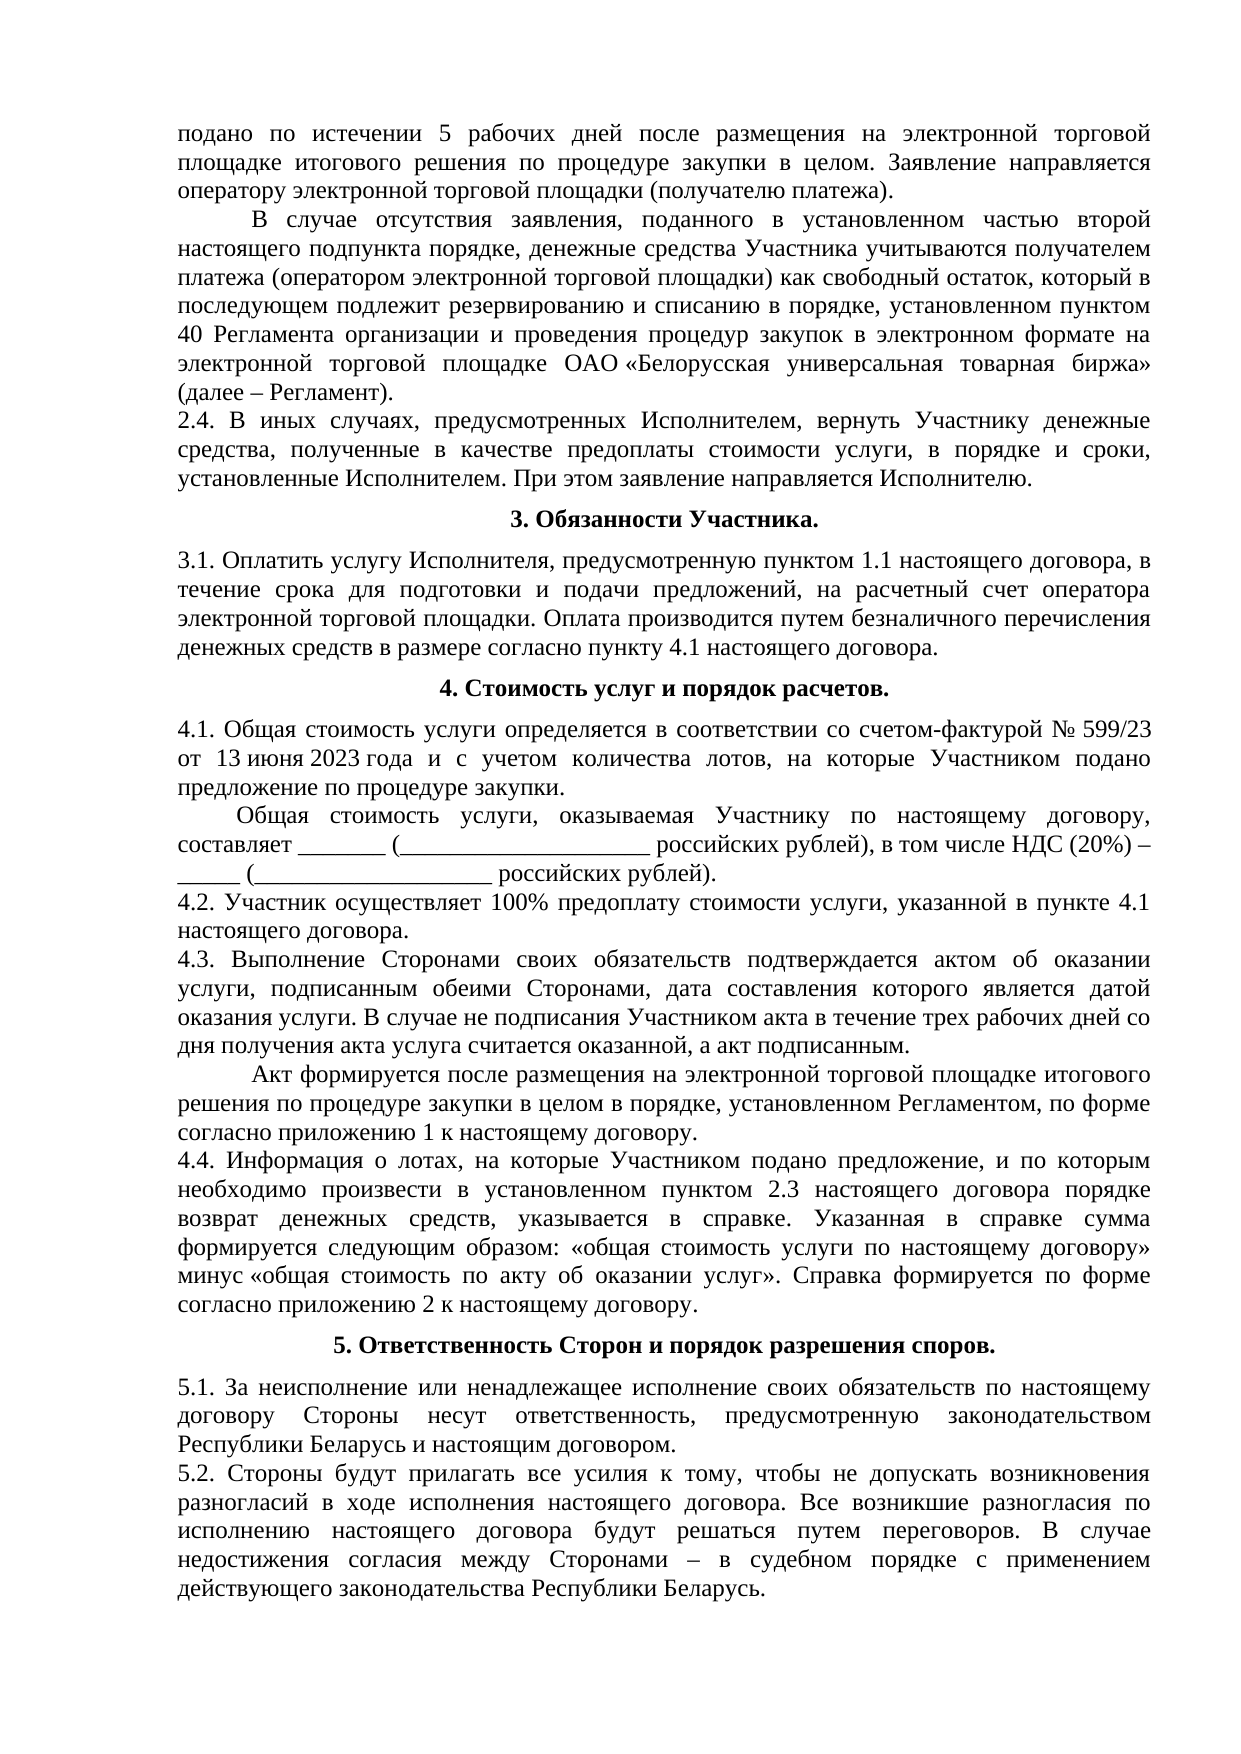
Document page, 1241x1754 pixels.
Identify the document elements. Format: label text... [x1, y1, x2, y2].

text 2.4. В иных случаях, предусмотренных Исполнителем, вернуть Участнику денежные средства, полученные в качестве предоплаты стоимости услуги, в порядке и сроки, установленные Исполнителем. При этом заявление направляется Исполнителю. [177, 406, 1152, 492]
list 4.3. Выполнение Сторонами своих обязательств подтверждается актом об оказании услуги, подписанным обеими Сторонами, дата составления которого является датой оказания услуги. В случае не подписания Участником акта в течение трех рабочих дней со дня получения акта услуга считается оказанной, а акт подписанным. [177, 944, 1152, 1059]
text 3. Обязанности Участника. [177, 504, 1152, 533]
list В случае отсутствия заявления, поданного в установленном частью второй настоящего подпункта порядке, денежные средства Участника учитываются получателем платежа (оператором электронной торговой площадки) как свободный остаток, который в последующем подлежит резервированию и списанию в порядке, установленном пунктом 40 Регламента организации и проведения процедур закупок в электронном формате на электронной торговой площадке ОАО «Белорусская универсальная товарная биржа» (далее – Регламент). [177, 204, 1152, 406]
text 3.1. Оплатить услугу Исполнителя, предусмотренную пунктом 1.1 настоящего договора, в течение срока для подготовки и подачи предложений, на расчетный счет оператора электронной торговой площадки. Оплата производится путем безналичного перечисления денежных средств в размере согласно пункту 4.1 настоящего договора. [177, 546, 1152, 661]
text 4.1. Общая стоимость услуги определяется в соответствии со счетом-фактурой № 599/23 от 13 июня 2023 года и с учетом количества лотов, на которые Участником подано предложение по процедуре закупки. [177, 714, 1152, 801]
text Общая стоимость услуги, оказываемая Участнику по настоящему договору, составляет _______ (____________________ российских рублей), в том числе НДС (20%) – _____ (___________________ российских рублей). [177, 801, 1152, 887]
list 4.4. Информация о лотах, на которые Участником подано предложение, и по которым необходимо произвести в установленном пунктом 2.3 настоящего договора порядке возврат денежных средств, указывается в справке. Указанная в справке сумма формируется следующим образом: «общая стоимость услуги по настоящему договору» минус «общая стоимость по акту об оказании услуг». Справка формируется по форме согласно приложению 2 к настоящему договору. [177, 1146, 1152, 1318]
text 4. Стоимость услуг и порядок расчетов. [177, 673, 1152, 702]
list Акт формируется после размещения на электронной торговой площадке итогового решения по процедуре закупки в целом в порядке, установленном Регламентом, по форме согласно приложению 1 к настоящему договору. [177, 1059, 1152, 1146]
text 5.1. За неисполнение или ненадлежащее исполнение своих обязательств по настоящему договору Стороны несут ответственность, предусмотренную законодательством Республики Беларусь и настоящим договором. [177, 1372, 1152, 1458]
text 4.2. Участник осуществляет 100% предоплату стоимости услуги, указанной в пункте 4.1 настоящего договора. [177, 887, 1152, 944]
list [177, 118, 1152, 204]
text 5.2. Стороны будут прилагать все усилия к тому, чтобы не допускать возникновения разногласий в ходе исполнения настоящего договора. Все возникшие разногласия по исполнению настоящего договора будут решаться путем переговоров. В случае недостижения согласия между Сторонами – в судебном порядке с применением действующего законодательства Республики Беларусь. [177, 1458, 1152, 1602]
text 5. Ответственность Сторон и порядок разрешения споров. [177, 1331, 1152, 1359]
